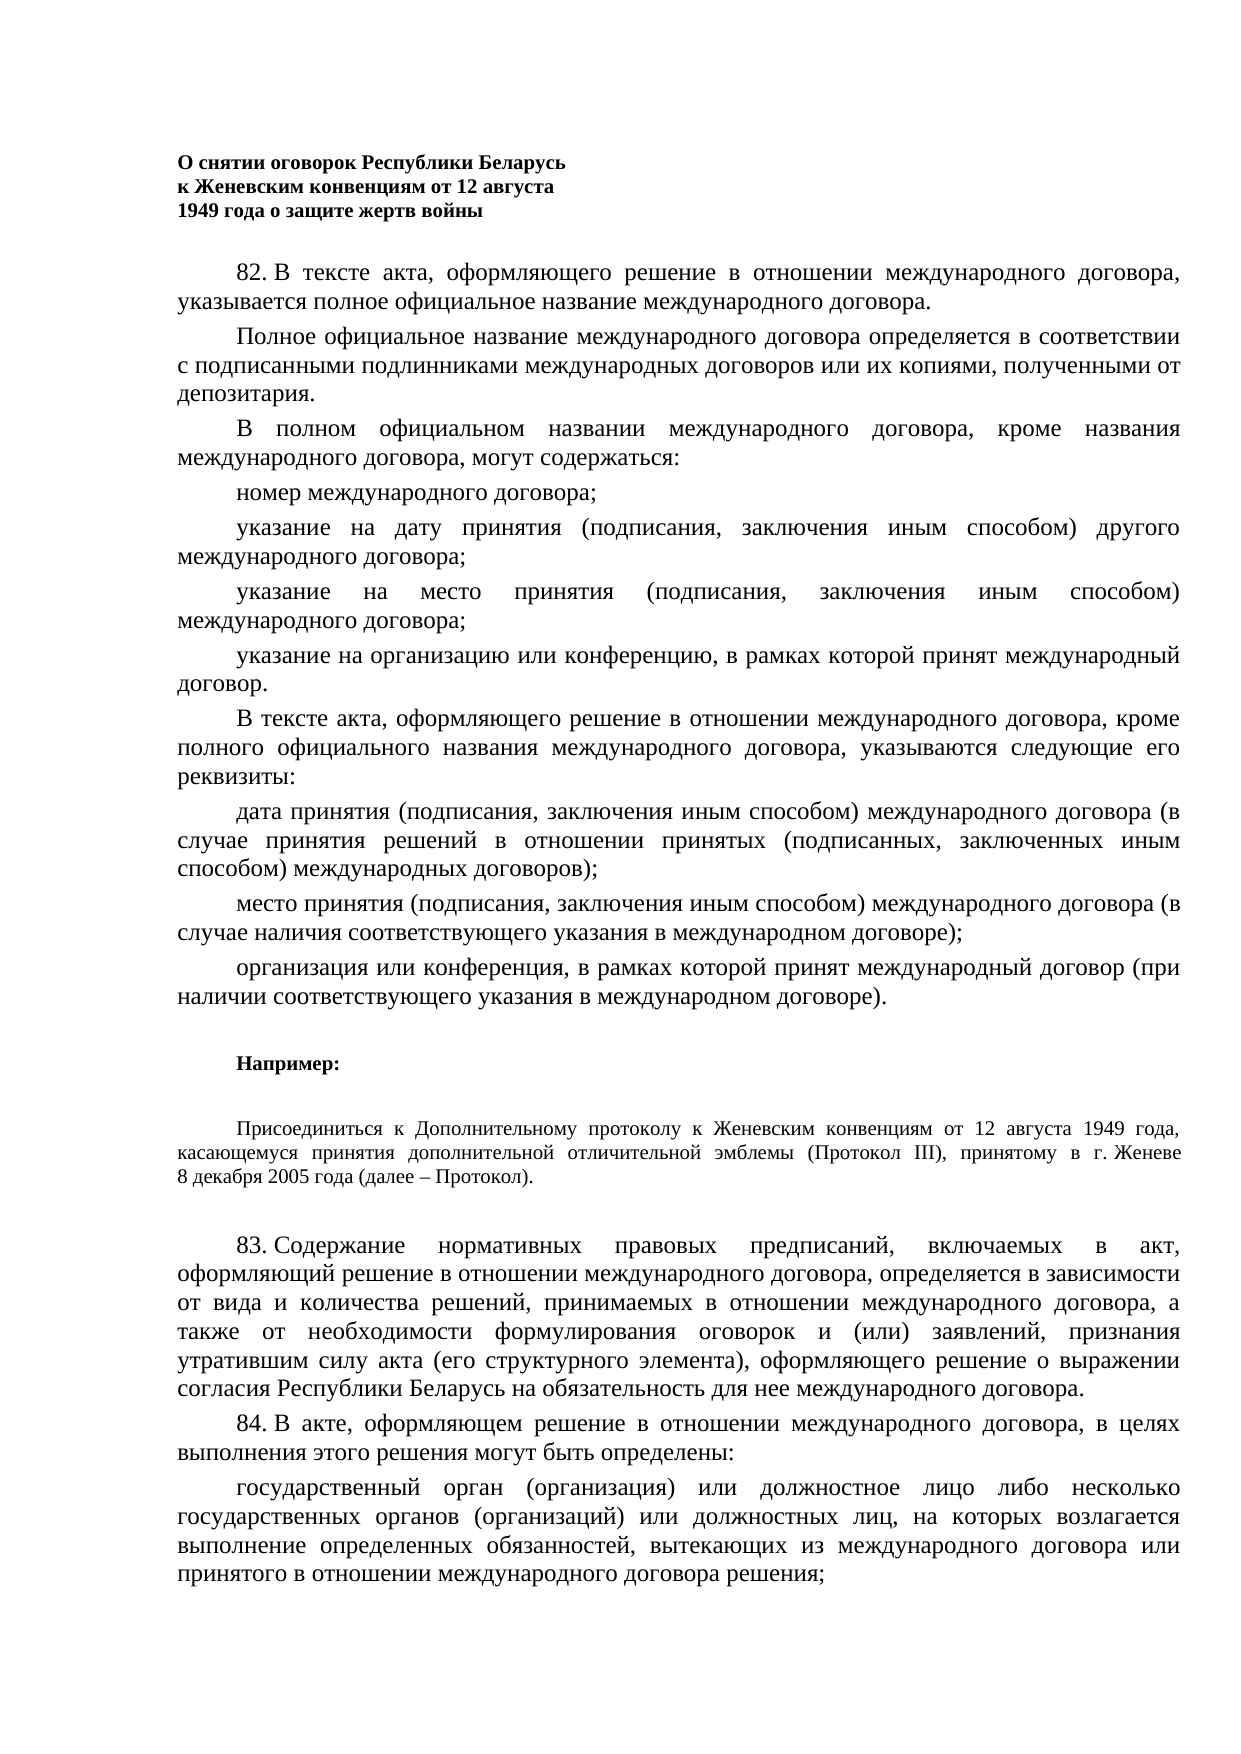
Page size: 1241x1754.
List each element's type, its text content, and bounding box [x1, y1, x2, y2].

text О снятии оговорок Республики Беларуськ Женевским конвенциям от 12 августа1949 года о защите жертв войны [177, 150, 1181, 222]
text В тексте акта, оформляющего решение в отношении международного договора, кроме полного официального названия международного договора, указываются следующие его реквизиты: [177, 703, 1181, 790]
text указание на место принятия (подписания, заключения иным способом) международного договора; [177, 576, 1181, 633]
text В полном официальном названии международного договора, кроме названия международного договора, могут содержаться: [177, 413, 1181, 471]
text указание на организацию или конференцию, в рамках которой принят международный договор. [177, 640, 1181, 697]
text 83. Содержание нормативных правовых предписаний, включаемых в акт, оформляющий решение в отношении международного договора, определяется в зависимости от вида и количества решений, принимаемых в отношении международного договора, а также от необходимости формулирования оговорок и (или) заявлений, признания утратившим силу акта (его структурного элемента), оформляющего решение о выражении согласия Республики Беларусь на обязательность для нее международного договора. [177, 1230, 1181, 1402]
text 84. В акте, оформляющем решение в отношении международного договора, в целях выполнения этого решения могут быть определены: [177, 1408, 1181, 1466]
text номер международного договора; [177, 477, 1181, 506]
text государственный орган (организация) или должностное лицо либо несколько государственных органов (организаций) или должностных лиц, на которых возлагается выполнение определенных обязанностей, вытекающих из международного договора или принятого в отношении международного договора решения; [177, 1472, 1181, 1587]
text Полное официальное название международного договора определяется в соответствии с подписанными подлинниками международных договоров или их копиями, полученными от депозитария. [177, 321, 1181, 407]
text 82. В тексте акта, оформляющего решение в отношении международного договора, указывается полное официальное название международного договора. [177, 257, 1181, 315]
text указание на дату принятия (подписания, заключения иным способом) другого международного договора; [177, 512, 1181, 570]
text Присоединиться к Дополнительному протоколу к Женевским конвенциям от 12 августа 1949 года, касающемуся принятия дополнительной отличительной эмблемы (Протокол III), принятому в г. Женеве 8 декабря 2005 года (далее – Протокол). [177, 1116, 1181, 1188]
text организация или конференция, в рамках которой принят международный договор (при наличии соответствующего указания в международном договоре). [177, 952, 1181, 1010]
text место принятия (подписания, заключения иным способом) международного договора (в случае наличия соответствующего указания в международном договоре); [177, 888, 1181, 946]
text Например: [177, 1051, 1181, 1075]
text дата принятия (подписания, заключения иным способом) международного договора (в случае принятия решений в отношении принятых (подписанных, заключенных иным способом) международных договоров); [177, 796, 1181, 882]
